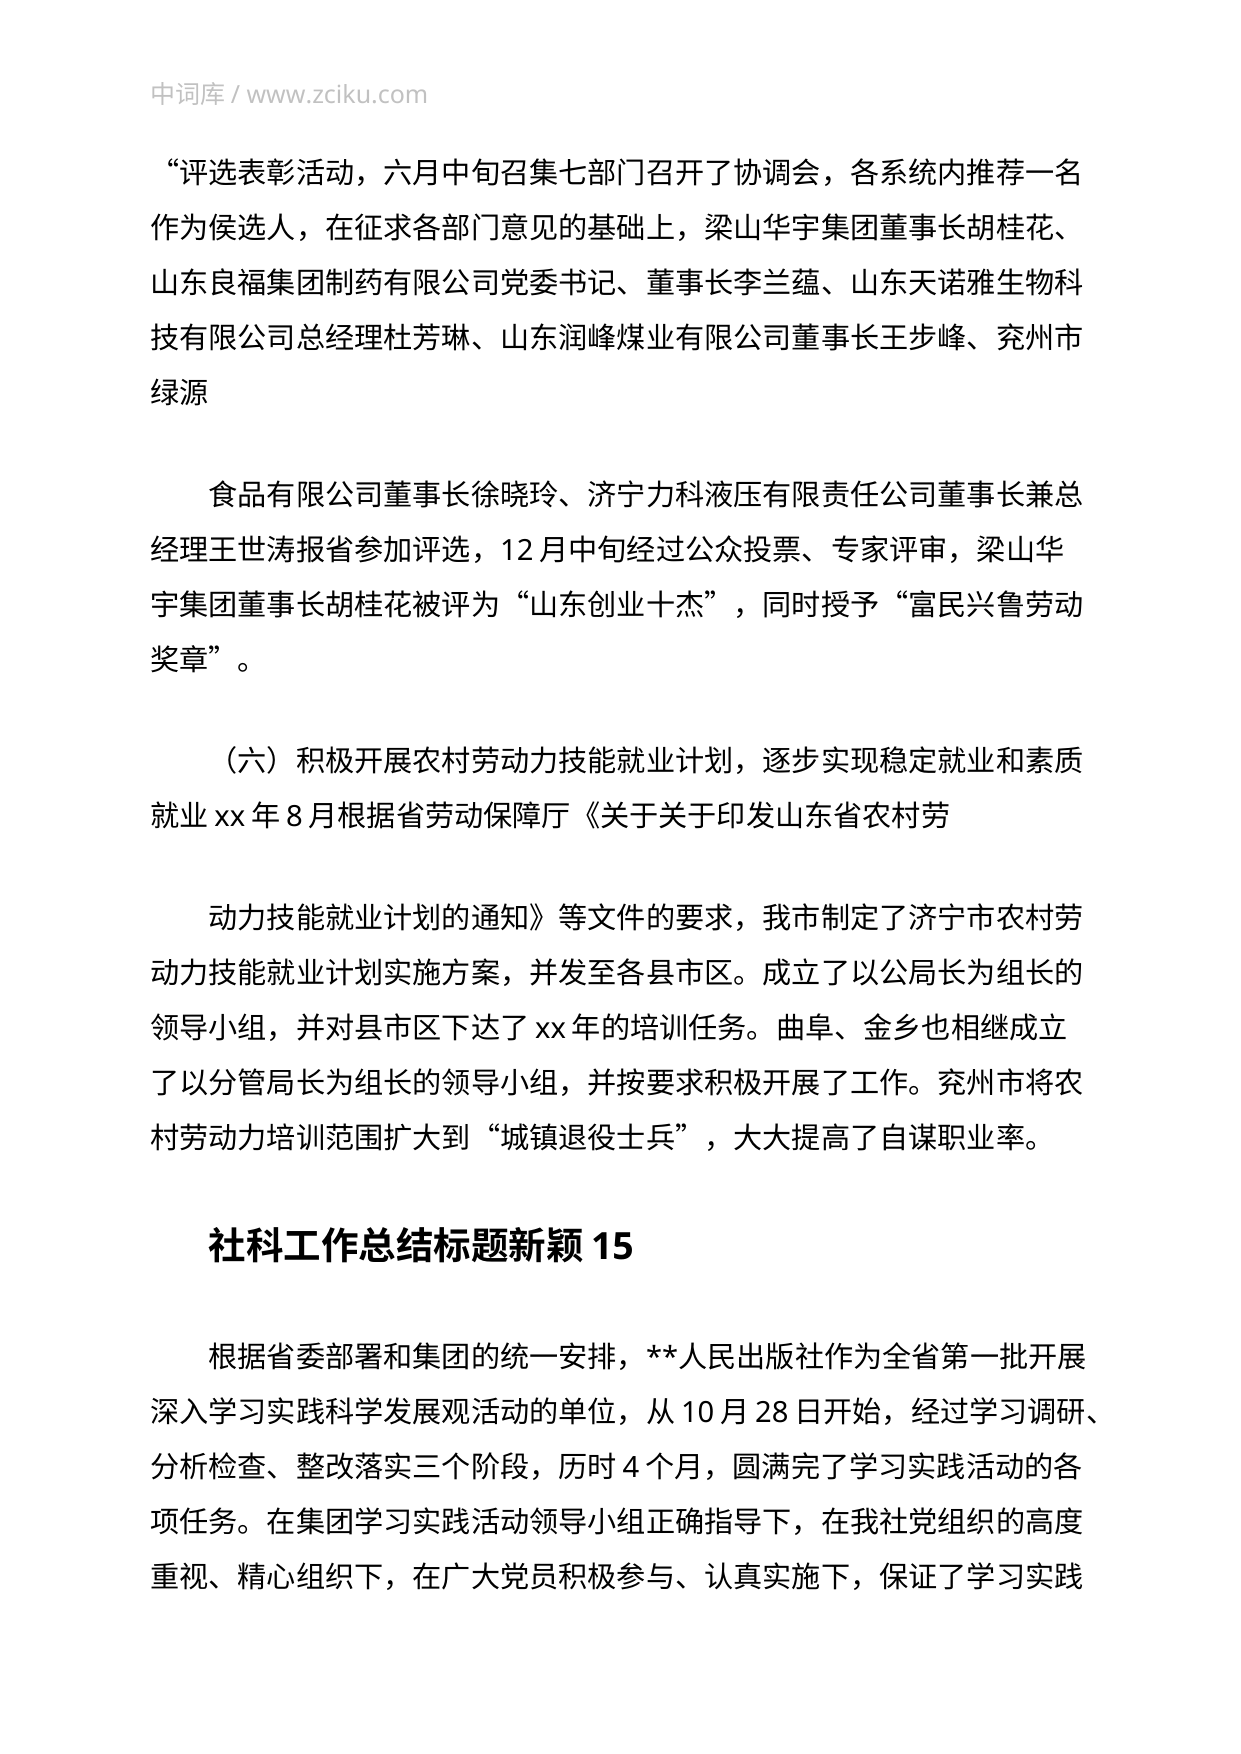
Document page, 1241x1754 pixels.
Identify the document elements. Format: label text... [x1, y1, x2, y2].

text 食品有限公司董事长徐晓玲、济宁力科液压有限责任公司董事长兼总经理王世涛报省参加评选，12月中旬经过公众投票、专家评审，梁山华宇集团董事长胡桂花被评为“山东创业十杰”，同时授予“富民兴鲁劳动奖章”。 [150, 471, 1090, 678]
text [150, 150, 1090, 412]
text （六）积极开展农村劳动力技能就业计划，逐步实现稳定就业和素质就业xx年8月根据省劳动保障厅《关于关于印发山东省农村劳 [150, 738, 1090, 835]
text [150, 1334, 1090, 1596]
text 动力技能就业计划的通知》等文件的要求，我市制定了济宁市农村劳动力技能就业计划实施方案，并发至各县市区。成立了以公局长为组长的领导小组，并对县市区下达了xx年的培训任务。曲阜、金乡也相继成立了以分管局长为组长的领导小组，并按要求积极开展了工作。兖州市将农村劳动力培训范围扩大到“城镇退役士兵”，大大提高了自谋职业率。 [150, 895, 1090, 1157]
text 社科工作总结标题新颖15 [150, 1216, 1090, 1271]
